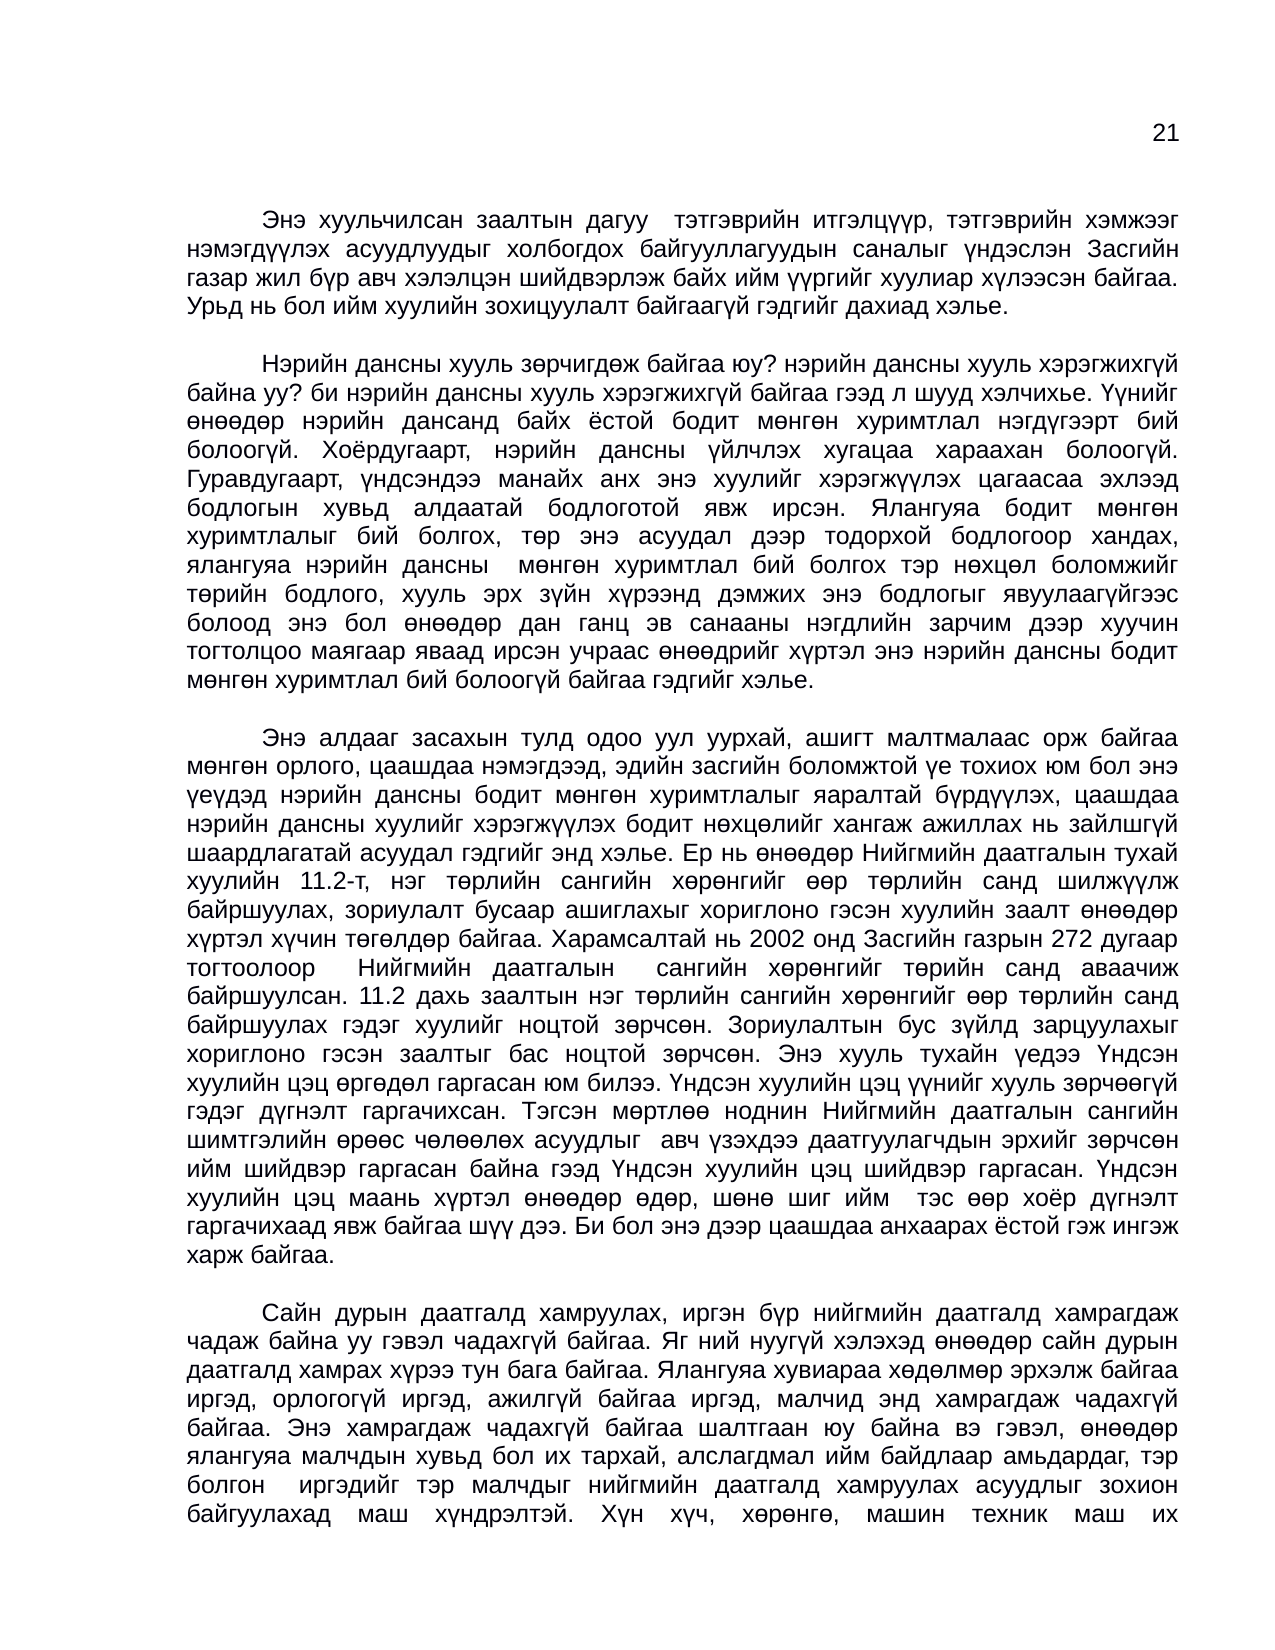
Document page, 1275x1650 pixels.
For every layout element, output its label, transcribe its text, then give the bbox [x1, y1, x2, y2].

text Энэ алдааг засахын тулд одоо уул уурхай, ашигт малтмалаас орж байгаа мөнгөн орлого, цаашдаа нэмэгдээд, эдийн засгийн боломжтой үе тохиох юм бол энэ үеүдэд нэрийн дансны бодит мөнгөн хуримтлалыг яаралтай бүрдүүлэх, цаашдаа нэрийн дансны хуулийг хэрэгжүүлэх бодит нөхцөлийг хангаж ажиллах нь зайлшгүй шаардлагатай асуудал гэдгийг энд хэлье. Ер нь өнөөдөр Нийгмийн даатгалын тухай хуулийн 11.2-т, нэг төрлийн сангийн хөрөнгийг өөр төрлийн санд шилжүүлж байршуулах, зориулалт бусаар ашиглахыг хориглоно гэсэн хуулийн заалт өнөөдөр хүртэл хүчин төгөлдөр байгаа. Харамсалтай нь 2002 онд Засгийн газрын 272 дугаар тогтоолоор Нийгмийн даатгалын сангийн хөрөнгийг төрийн санд аваачиж байршуулсан. 11.2 дахь заалтын нэг төрлийн сангийн хөрөнгийг өөр төрлийн санд байршуулах гэдэг хуулийг ноцтой зөрчсөн. Зориулалтын бус зүйлд зарцуулахыг хориглоно гэсэн заалтыг бас ноцтой зөрчсөн. Энэ хууль тухайн үедээ Үндсэн хуулийн цэц өргөдөл гаргасан юм билээ. Үндсэн хуулийн цэц үүнийг хууль зөрчөөгүй гэдэг дүгнэлт гаргачихсан. Тэгсэн мөртлөө ноднин Нийгмийн даатгалын сангийн шимтгэлийн өрөөс чөлөөлөх асуудлыг авч үзэхдээ даатгуулагчдын эрхийг зөрчсөн ийм шийдвэр гаргасан байна гээд Үндсэн хуулийн цэц шийдвэр гаргасан. Үндсэн хуулийн цэц маань хүртэл өнөөдөр өдөр, шөнө шиг ийм тэс өөр хоёр дүгнэлт гаргачихаад явж байгаа шүү дээ. Би бол энэ дээр цаашдаа анхаарах ёстой гэж ингэж харж байгаа. [186, 723, 1180, 1269]
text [186, 1298, 1180, 1528]
text Нэрийн дансны хууль зөрчигдөж байгаа юу? нэрийн дансны хууль хэрэгжихгүй байна уу? би нэрийн дансны хууль хэрэгжихгүй байгаа гээд л шууд хэлчихье. Үүнийг өнөөдөр нэрийн дансанд байх ёстой бодит мөнгөн хуримтлал нэгдүгээрт бий болоогүй. Хоёрдугаарт, нэрийн дансны үйлчлэх хугацаа хараахан болоогүй. Гуравдугаарт, үндсэндээ манайх анх энэ хуулийг хэрэгжүүлэх цагаасаа эхлээд бодлогын хувьд алдаатай бодлоготой явж ирсэн. Ялангуяа бодит мөнгөн хуримтлалыг бий болгох, төр энэ асуудал дээр тодорхой бодлогоор хандах, ялангуяа нэрийн дансны мөнгөн хуримтлал бий болгох тэр нөхцөл боломжийг төрийн бодлого, хууль эрх зүйн хүрээнд дэмжих энэ бодлогыг явуулаагүйгээс болоод энэ бол өнөөдөр дан ганц эв санааны нэгдлийн зарчим дээр хуучин тогтолцоо маягаар яваад ирсэн учраас өнөөдрийг хүртэл энэ нэрийн дансны бодит мөнгөн хуримтлал бий болоогүй байгаа гэдгийг хэлье. [186, 349, 1180, 694]
text Энэ хуульчилсан заалтын дагуу тэтгэврийн итгэлцүүр, тэтгэврийн хэмжээг нэмэгдүүлэх асуудлуудыг холбогдох байгууллагуудын саналыг үндэслэн Засгийн газар жил бүр авч хэлэлцэн шийдвэрлэж байх ийм үүргийг хуулиар хүлээсэн байгаа. Урьд нь бол ийм хуулийн зохицуулалт байгаагүй гэдгийг дахиад хэлье. [186, 205, 1180, 320]
